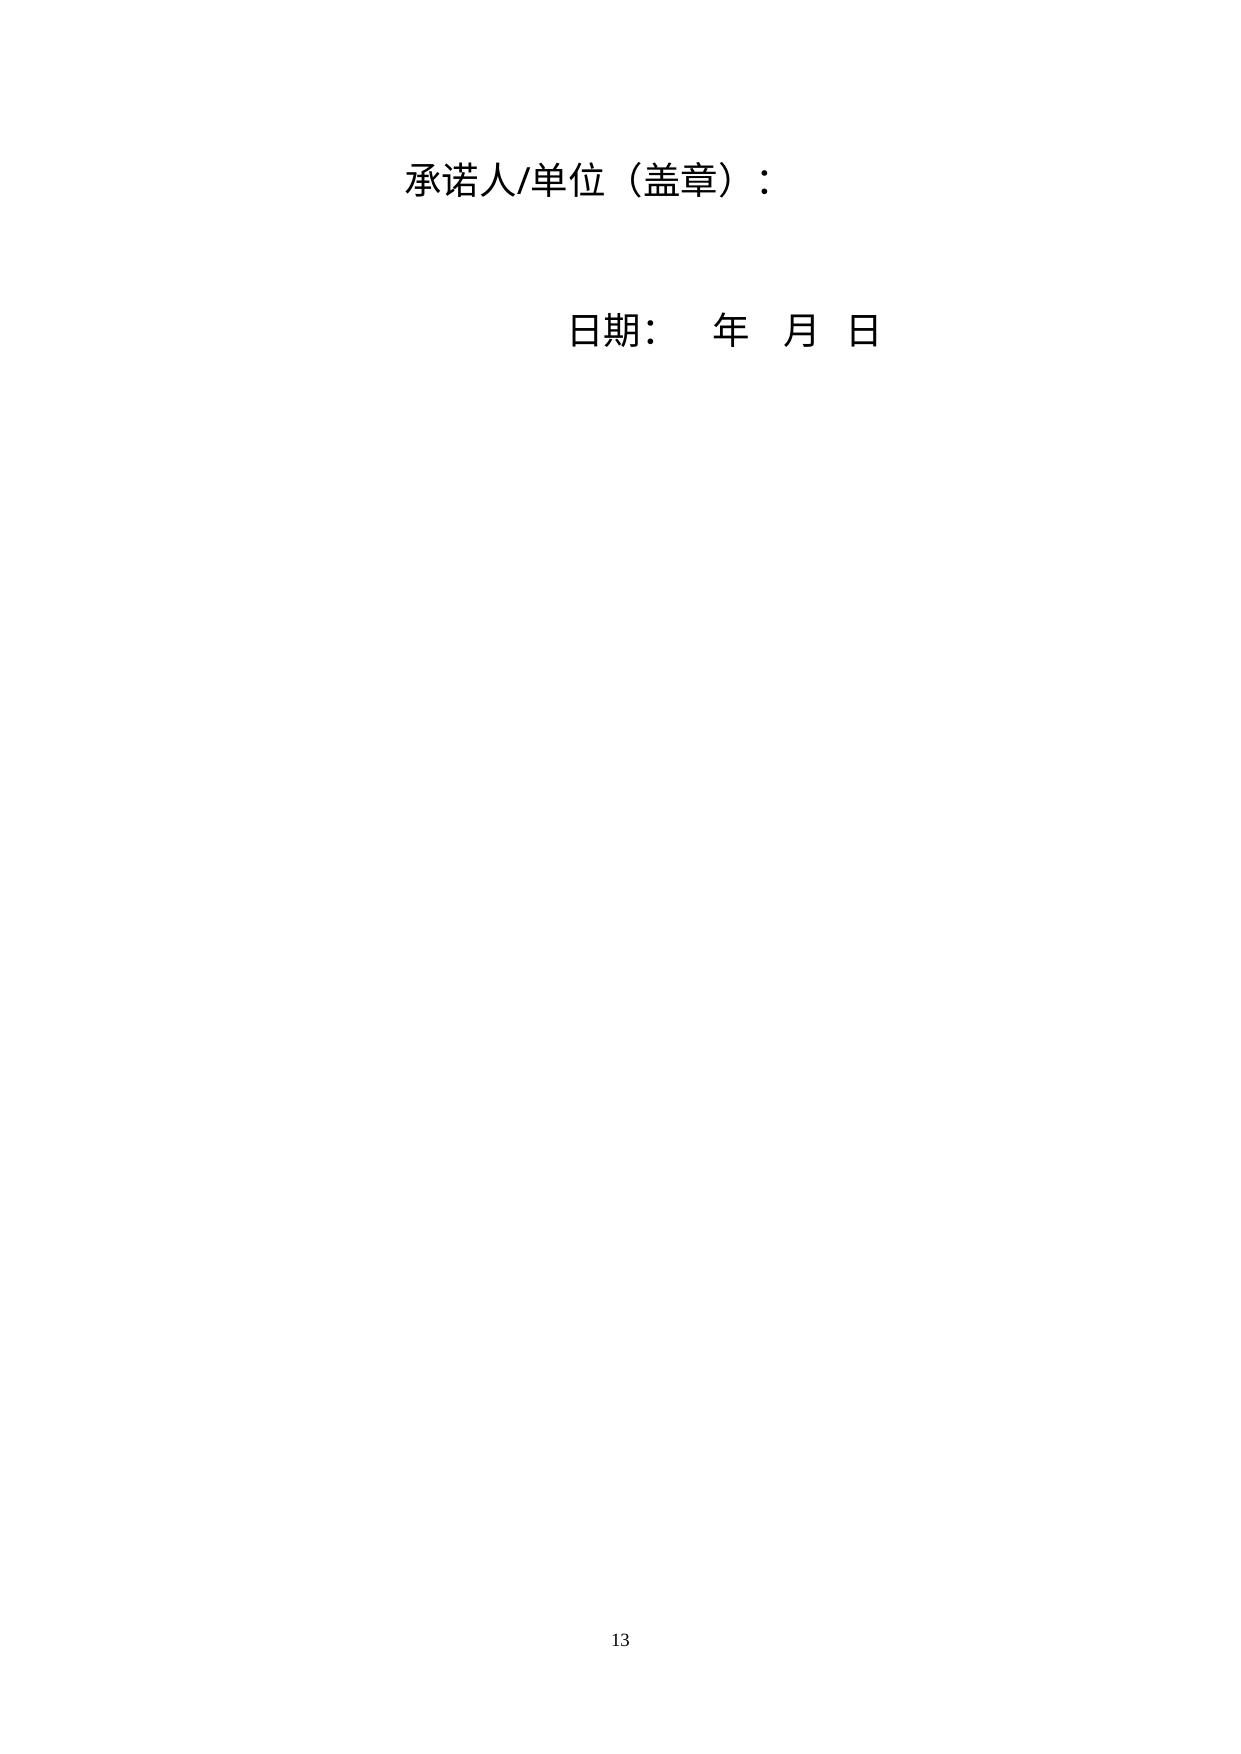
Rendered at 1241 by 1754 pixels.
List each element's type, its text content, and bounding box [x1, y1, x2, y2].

text 承诺人/单位（盖章）： [153, 146, 1087, 211]
text 日期： 年 月 日 [153, 296, 1087, 361]
